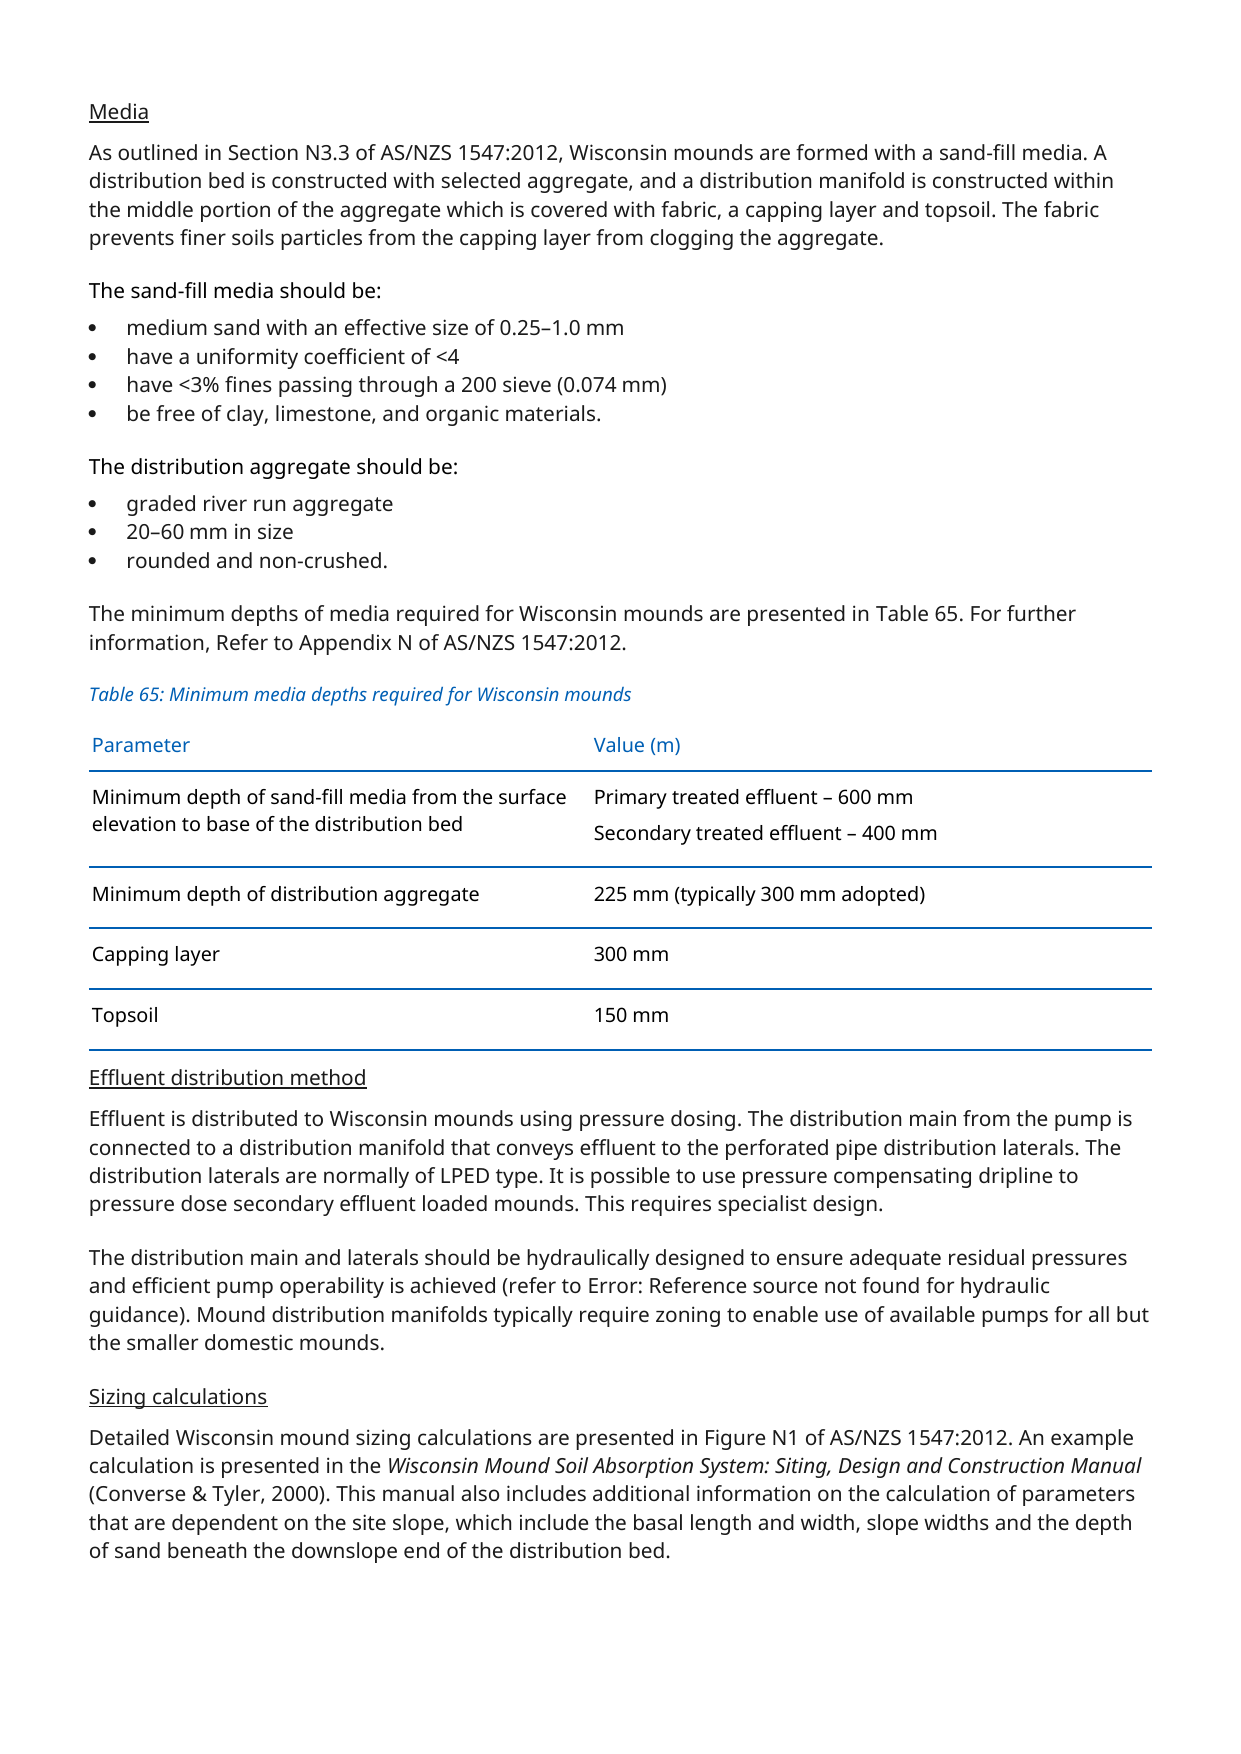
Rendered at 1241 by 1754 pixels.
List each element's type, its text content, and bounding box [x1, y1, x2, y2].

text Detailed Wisconsin mound sizing calculations are presented in Figure N1 of AS/NZS 1547:2012. An example calculation is presented in the Wisconsin Mound Soil Absorption System: Siting, Design and Construction Manual . This manual also includes additional information on the calculation of parameters that are dependent on the site slope, which include the basal length and width, slope widths and the depth of sand beneath the downslope end of the distribution bed. [89, 1423, 1152, 1565]
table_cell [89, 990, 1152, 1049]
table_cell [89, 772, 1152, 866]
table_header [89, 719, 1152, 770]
text Sizing calculations [89, 1382, 1152, 1410]
list 20–60 mm in size [89, 517, 1152, 546]
text As outlined in Section N3.3 of AS/NZS 1547:2012, Wisconsin mounds are formed with a sand-fill media. A distribution bed is constructed with selected aggregate, and a distribution manifold is constructed within the middle portion of the aggregate which is covered with fabric, a capping layer and topsoil. The fabric prevents finer soils particles from the capping layer from clogging the aggregate. [89, 138, 1152, 252]
text Table 65: Minimum media depths required for Wisconsin mounds [89, 681, 1152, 707]
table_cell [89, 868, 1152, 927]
list rounded and non-crushed. [89, 546, 1152, 574]
list graded river run aggregate [89, 489, 1152, 517]
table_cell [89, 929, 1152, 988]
text Media [89, 97, 1152, 125]
text The distribution main and laterals should be hydraulically designed to ensure adequate residual pressures and efficient pump operability is achieved (refer to Appendix 2.3 for hydraulic guidance). Mound distribution manifolds typically require zoning to enable use of available pumps for all but the smaller domestic mounds. [89, 1243, 1152, 1357]
text Effluent is distributed to Wisconsin mounds using pressure dosing. The distribution main from the pump is connected to a distribution manifold that conveys effluent to the perforated pipe distribution laterals. The distribution laterals are normally of LPED type. It is possible to use pressure compensating dripline to pressure dose secondary effluent loaded mounds. This requires specialist design. [89, 1104, 1152, 1218]
text Effluent distribution method [89, 1063, 1152, 1092]
text The sand-fill media should be: [89, 277, 1152, 305]
text The minimum depths of media required for Wisconsin mounds are presented in Table 65. For further information, Refer to Appendix N of AS/NZS 1547:2012. [89, 599, 1152, 656]
list have a uniformity coefficient of <4 [89, 342, 1152, 370]
list be free of clay, limestone, and organic materials. [89, 399, 1152, 427]
list medium sand with an effective size of 0.25–1.0 mm [89, 313, 1152, 342]
text The distribution aggregate should be: [89, 452, 1152, 481]
list have <3% fines passing through a 200 sieve (0.074 mm) [89, 370, 1152, 399]
